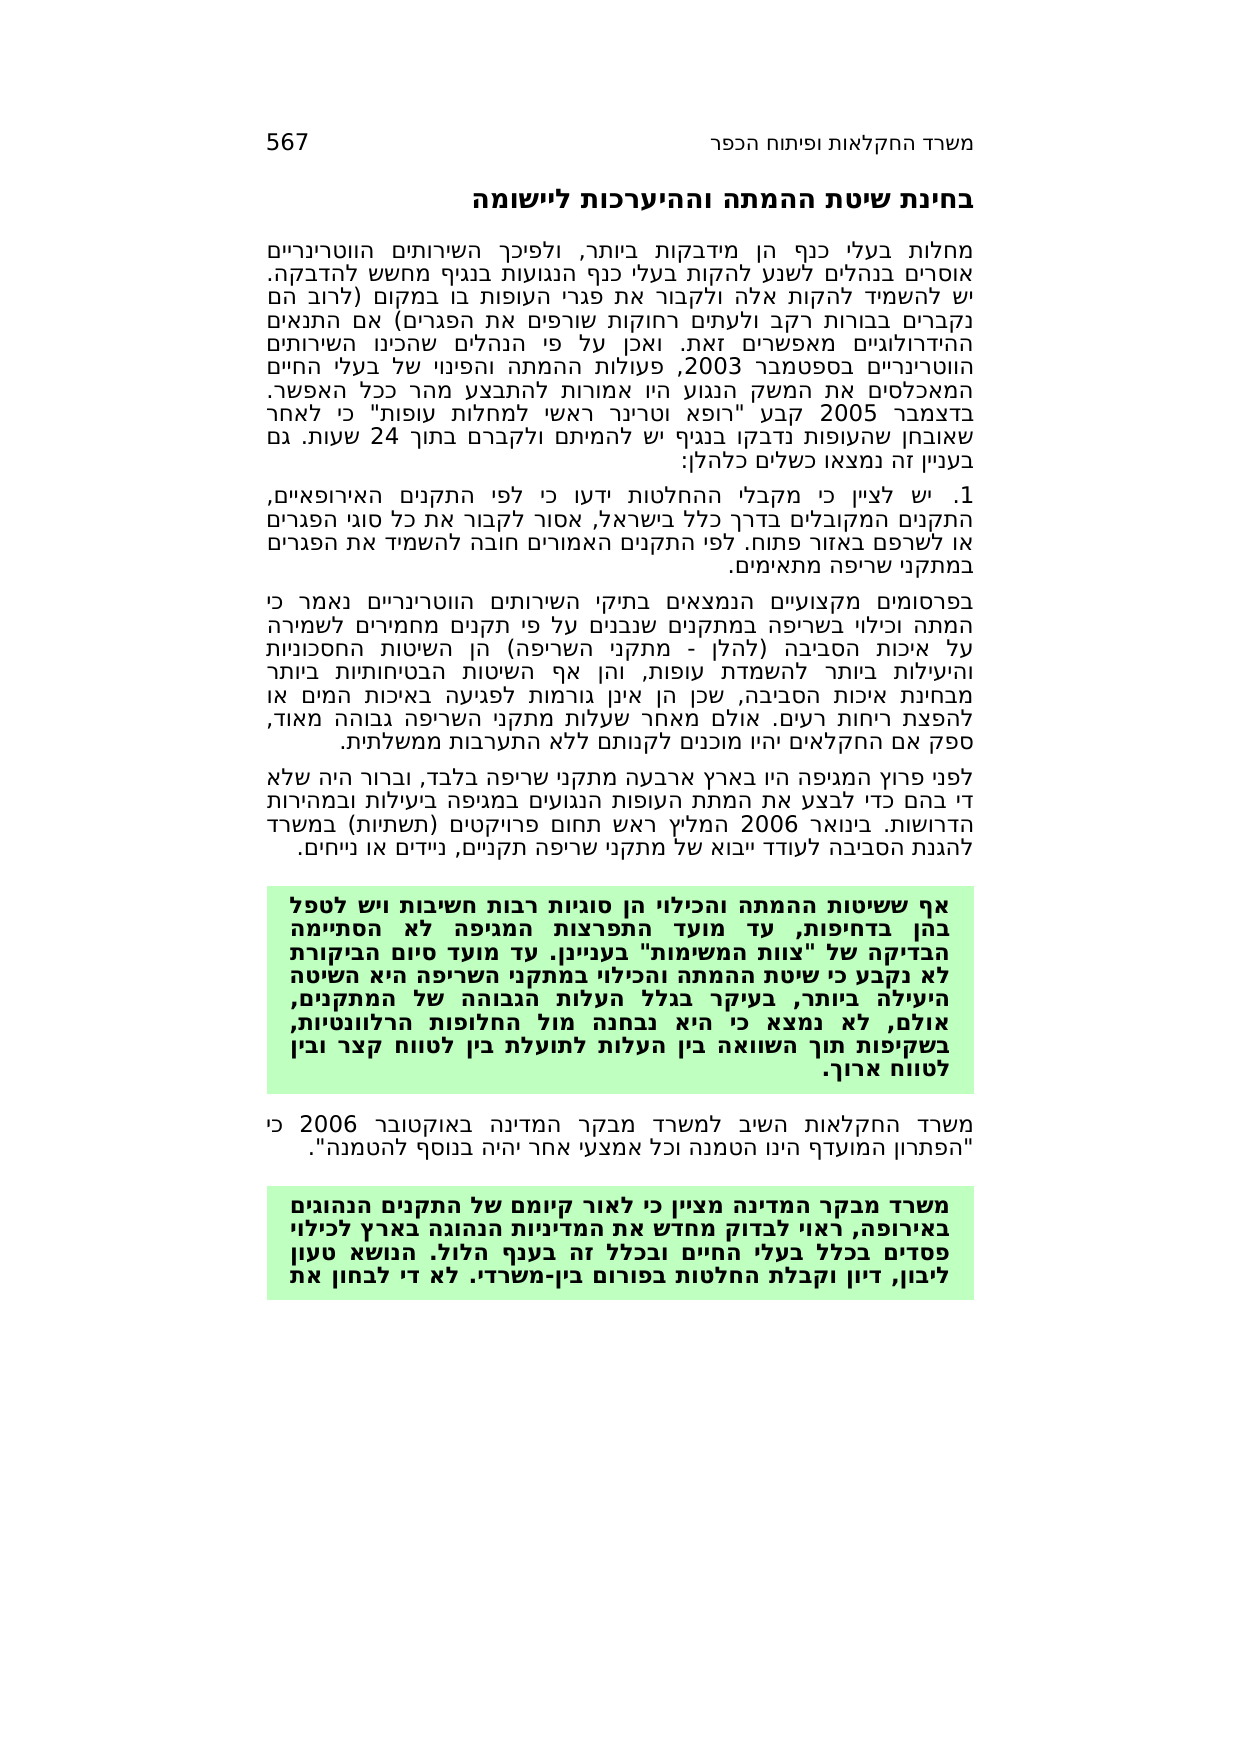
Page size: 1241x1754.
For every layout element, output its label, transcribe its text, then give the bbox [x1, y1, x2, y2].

text אף ששיטות ההמתה והכילוי הן סוגיות רבות חשיבות ויש לטפל בהן בדחיפות, עד מועד התפרצות המגיפה לא הסתיימה הבדיקה של "צוות המשימות" בעניינן. עד מועד סיום הביקורת לא נקבע כי שיטת ההמתה והכילוי במתקני השריפה היא השיטה היעילה ביותר, בעיקר בגלל העלות הגבוהה של המתקנים, אולם, לא נמצא כי היא נבחנה מול החלופות הרלוונטיות, בשקיפות תוך השוואה בין העלות לתועלת בין לטווח קצר ובין לטווח ארוך. [267, 886, 974, 1094]
text 1. יש לציין כי מקבלי ההחלטות ידעו כי לפי התקנים האירופאיים, התקנים המקובלים בדרך כלל בישראל, אסור לקבור את כל סוגי הפגרים או לשרפם באזור פתוח. לפי התקנים האמורים חובה להשמיד את הפגרים במתקני שריפה מתאימים. [266, 485, 974, 578]
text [267, 1186, 974, 1300]
text משרד החקלאות השיב למשרד מבקר המדינה באוקטובר 2006 כי "הפתרון המועדף הינו הטמנה וכל אמצעי אחר יהיה בנוסף להטמנה". [266, 1113, 974, 1160]
text בפרסומים מקצועיים הנמצאים בתיקי השירותים הווטרינריים נאמר כי המתה וכילוי בשריפה במתקנים שנבנים על פי תקנים מחמירים לשמירה על איכות הסביבה (להלן - מתקני השריפה) הן השיטות החסכוניות והיעילות ביותר להשמדת עופות, והן אף השיטות הבטיחותיות ביותר מבחינת איכות הסביבה, שכן הן אינן גורמות לפגיעה באיכות המים או להפצת ריחות רעים. אולם מאחר שעלות מתקני השריפה גבוהה מאוד, ספק אם החקלאים יהיו מוכנים לקנותם ללא התערבות ממשלתית. [266, 591, 974, 754]
text לפני פרוץ המגיפה היו בארץ ארבעה מתקני שריפה בלבד, וברור היה שלא די בהם כדי לבצע את המתת העופות הנגועים במגיפה ביעילות ובמהירות הדרושות. בינואר 2006 המליץ ראש תחום פרויקטים (תשתיות) במשרד להגנת הסביבה לעודד ייבוא של מתקני שריפה תקניים, ניידים או נייחים. [266, 767, 974, 860]
text מחלות בעלי כנף הן מידבקות ביותר, ולפיכך השירותים הווטרינריים אוסרים בנהלים לשנע להקות בעלי כנף הנגועות בנגיף מחשש להדבקה. יש להשמיד להקות אלה ולקבור את פגרי העופות בו במקום (לרוב הם נקברים בבורות רקב ולעתים רחוקות שורפים את הפגרים) אם התנאים ההידרולוגיים מאפשרים זאת. ואכן על פי הנהלים שהכינו השירותים הווטרינריים בספטמבר 2003, פעולות ההמתה והפינוי של בעלי החיים המאכלסים את המשק הנגוע היו אמורות להתבצע מהר ככל האפשר. בדצמבר 2005 קבע "רופא וטרינר ראשי למחלות עופות" כי לאחר שאובחן שהעופות נדבקו בנגיף יש להמיתם ולקברם בתוך 24 שעות. גם בעניין זה נמצאו כשלים כלהלן: [266, 239, 974, 473]
text בחינת שיטת ההמתה וההיערכות ליישומה [266, 183, 974, 214]
